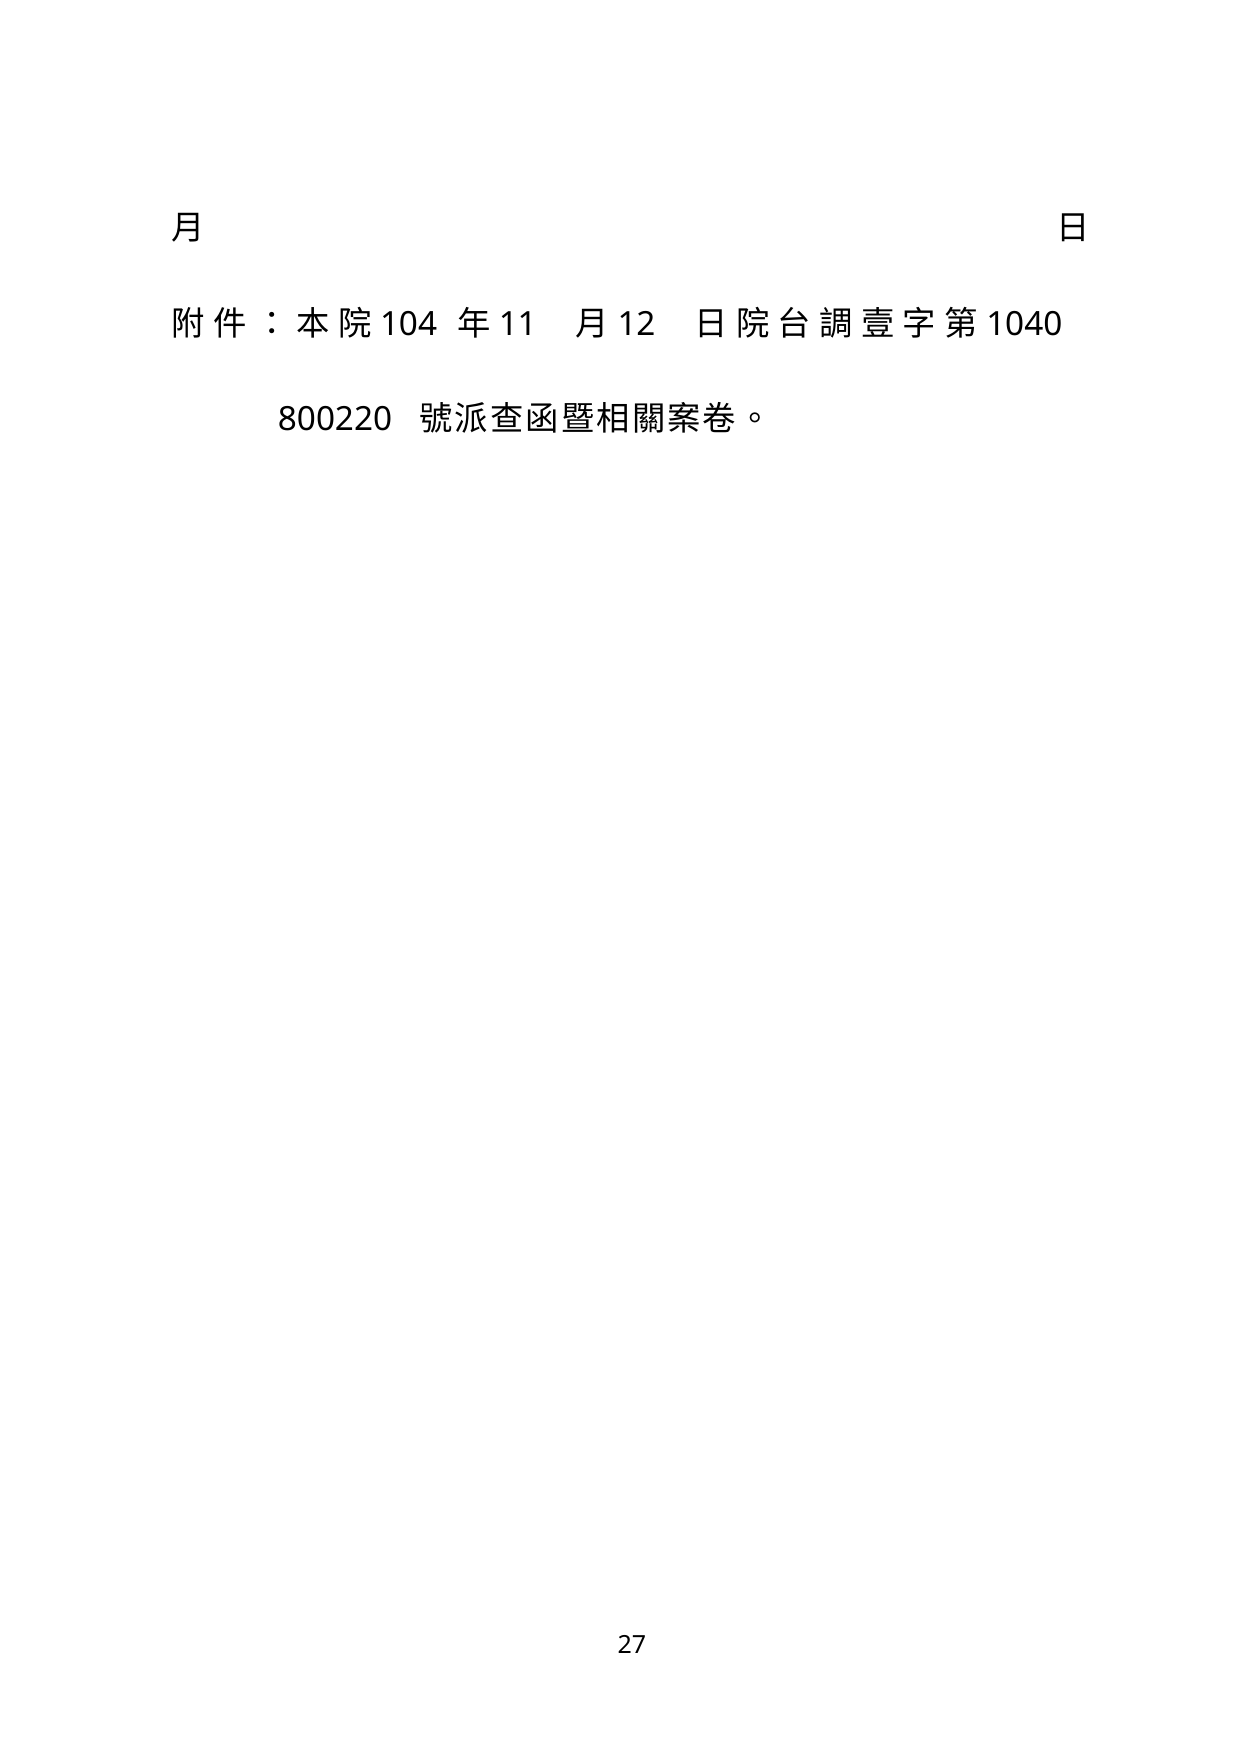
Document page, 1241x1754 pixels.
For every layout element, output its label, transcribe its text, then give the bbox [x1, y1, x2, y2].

text 中 華 民 國 年 月 日 [171, 178, 1092, 273]
text 附件：本院104年11月12日院台調壹字第1040800220號派查函暨相關案卷。 [171, 273, 1092, 463]
